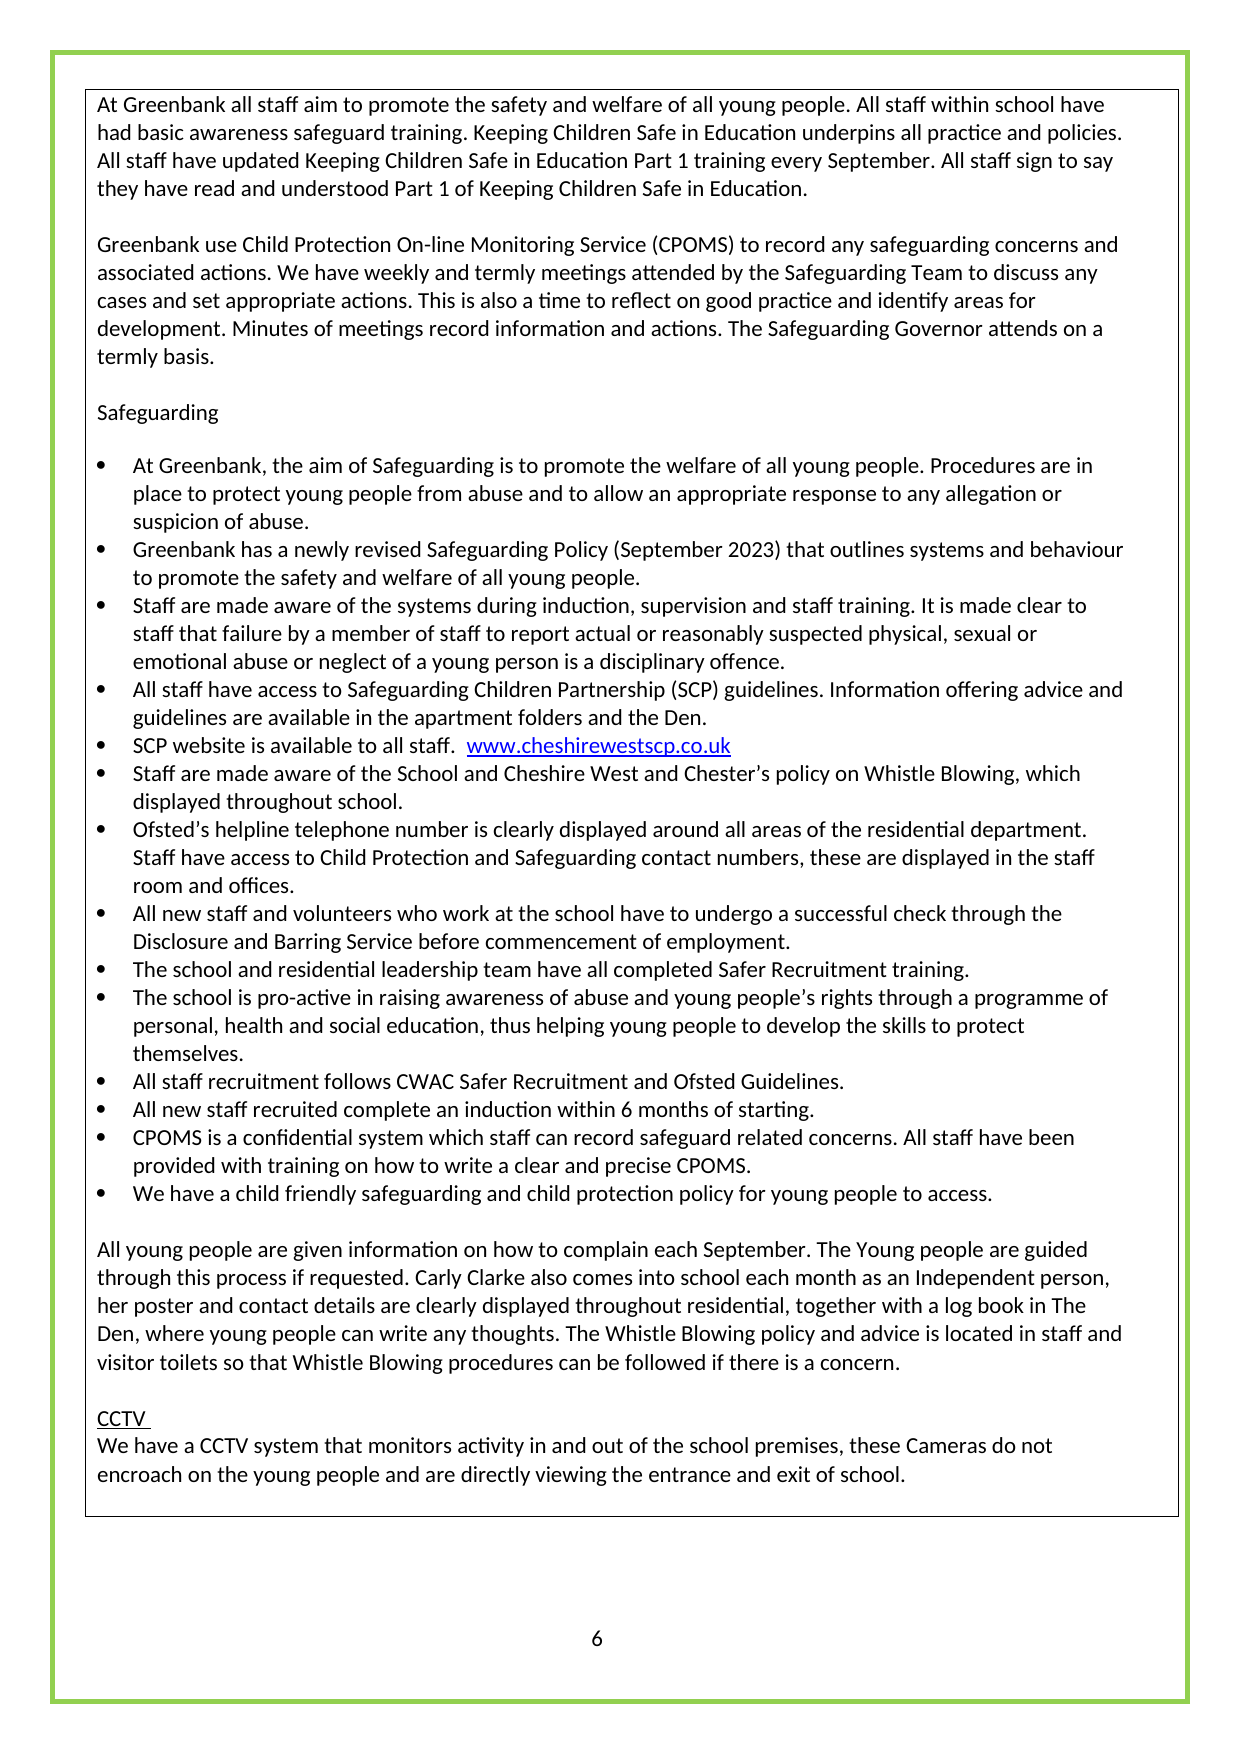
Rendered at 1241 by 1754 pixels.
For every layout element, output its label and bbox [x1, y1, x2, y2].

table_cell [86, 90, 1178, 1516]
